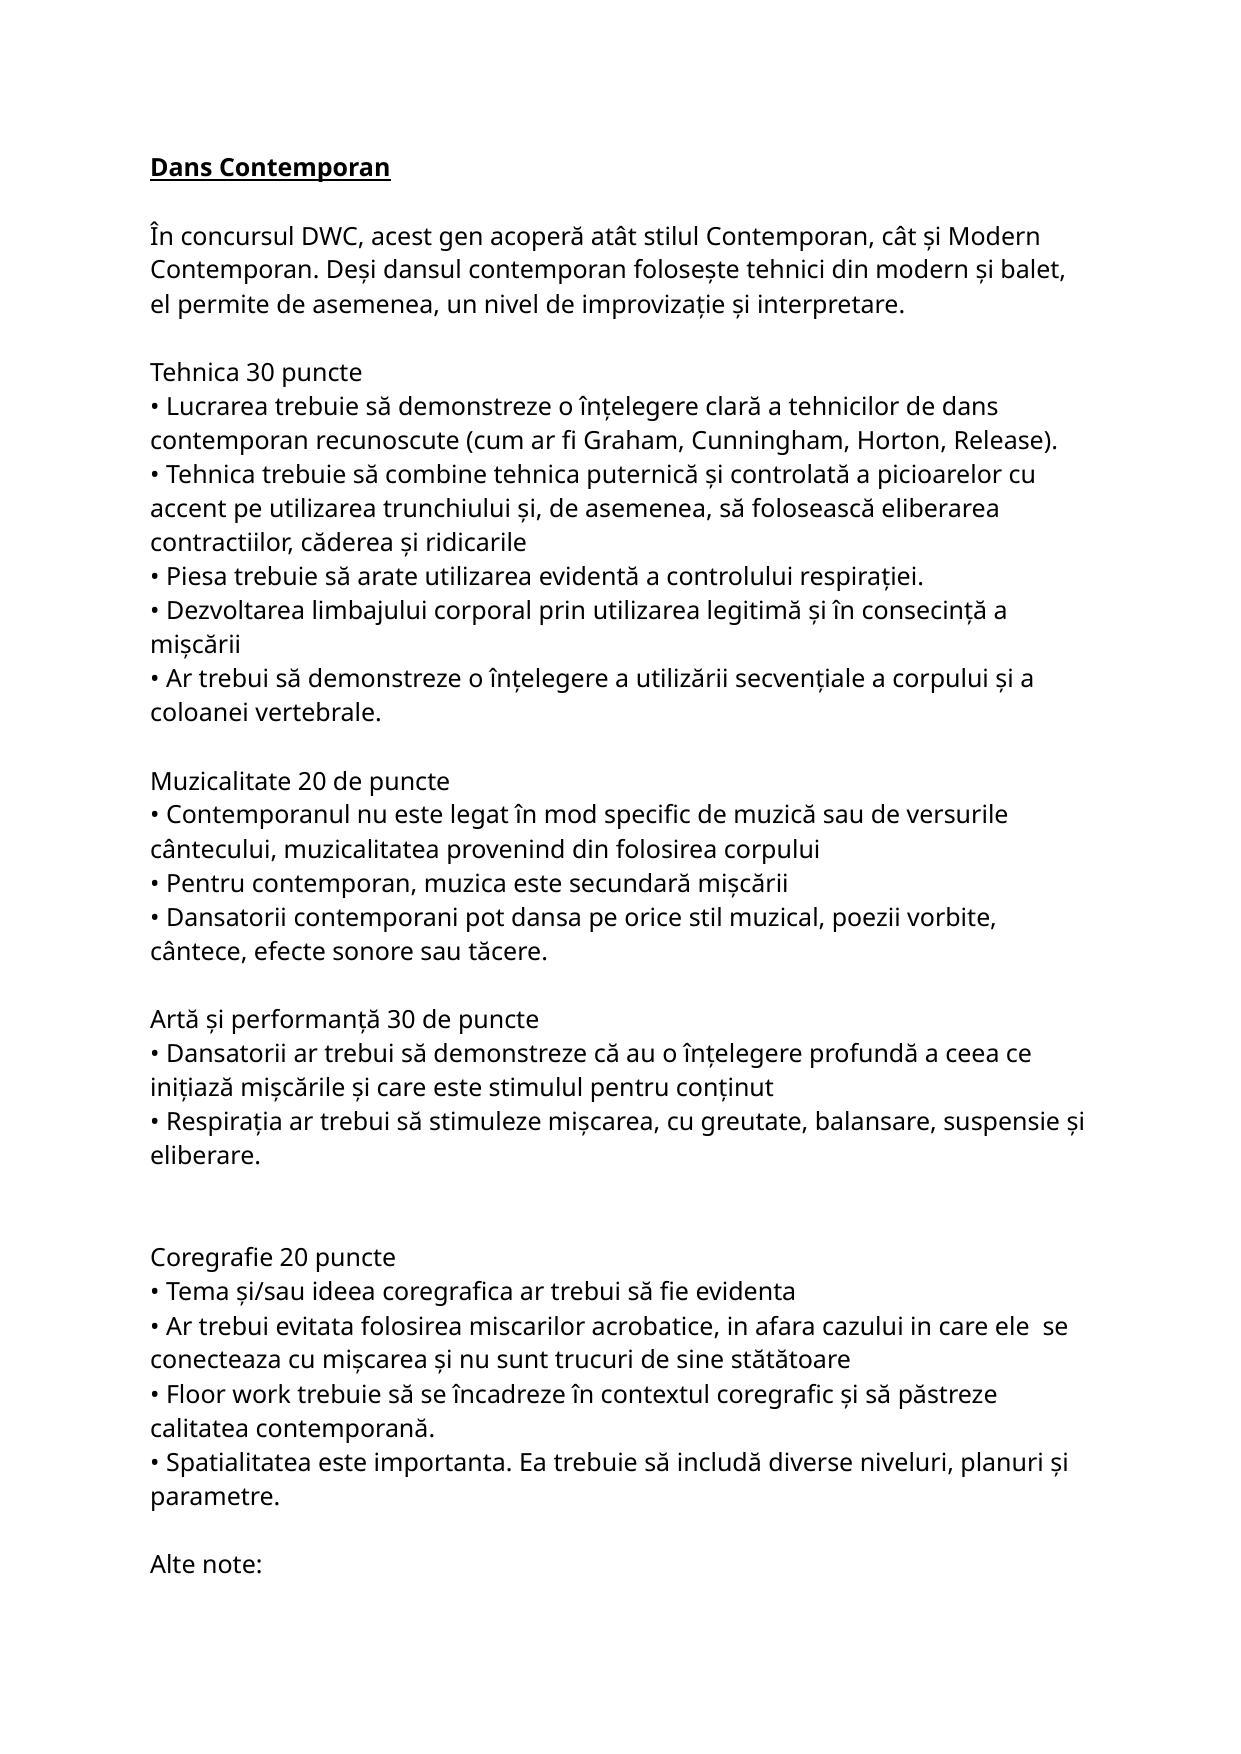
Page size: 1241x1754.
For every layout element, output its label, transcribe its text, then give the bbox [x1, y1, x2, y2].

text • Dansatorii ar trebui să demonstreze că au o înțelegere profundă a ceea ce inițiază mișcările și care este stimulul pentru conținut [150, 1036, 1090, 1104]
text Coregrafie 20 puncte [150, 1240, 1090, 1274]
text • Tema și/sau ideea coregrafica ar trebui să fie evidenta [150, 1274, 1090, 1308]
text • Dezvoltarea limbajului corporal prin utilizarea legitimă și în consecință a mișcării [150, 593, 1090, 661]
text • Tehnica trebuie să combine tehnica puternică și controlată a picioarelor cu accent pe utilizarea trunchiului și, de asemenea, să folosească eliberarea contractiilor, căderea și ridicarile [150, 457, 1090, 559]
text • Respirația ar trebui să stimuleze mișcarea, cu greutate, balansare, suspensie și eliberare. [150, 1104, 1090, 1172]
text • Ar trebui să demonstreze o înțelegere a utilizării secvențiale a corpului și a coloanei vertebrale. [150, 661, 1090, 729]
text • Contemporanul nu este legat în mod specific de muzică sau de versurile cântecului, muzicalitatea provenind din folosirea corpului [150, 797, 1090, 865]
text • Lucrarea trebuie să demonstreze o înțelegere clară a tehnicilor de dans contemporan recunoscute (cum ar fi Graham, Cunningham, Horton, Release). [150, 388, 1090, 457]
text Tehnica 30 puncte [150, 354, 1090, 388]
text • Ar trebui evitata folosirea miscarilor acrobatice, in afara cazului in care ele se conecteaza cu mișcarea și nu sunt trucuri de sine stătătoare [150, 1308, 1090, 1376]
text Alte note: [150, 1547, 1090, 1581]
text • Spatialitatea este importanta. Ea trebuie să includă diverse niveluri, planuri și parametre. [150, 1444, 1090, 1512]
text • Dansatorii contemporani pot dansa pe orice stil muzical, poezii vorbite, cântece, efecte sonore sau tăcere. [150, 899, 1090, 967]
text Muzicalitate 20 de puncte [150, 763, 1090, 797]
text • Piesa trebuie să arate utilizarea evidentă a controlului respirației. [150, 559, 1090, 593]
text Dans Contemporan [150, 150, 1090, 184]
text În concursul DWC, acest gen acoperă atât stilul Contemporan, cât și Modern Contemporan. Deși dansul contemporan folosește tehnici din modern și balet, el permite de asemenea, un nivel de improvizație și interpretare. [150, 218, 1090, 320]
text Artă și performanță 30 de puncte [150, 1002, 1090, 1036]
text • Floor work trebuie să se încadreze în contextul coregrafic și să păstreze calitatea contemporană. [150, 1376, 1090, 1444]
text • Pentru contemporan, muzica este secundară mișcării [150, 865, 1090, 899]
